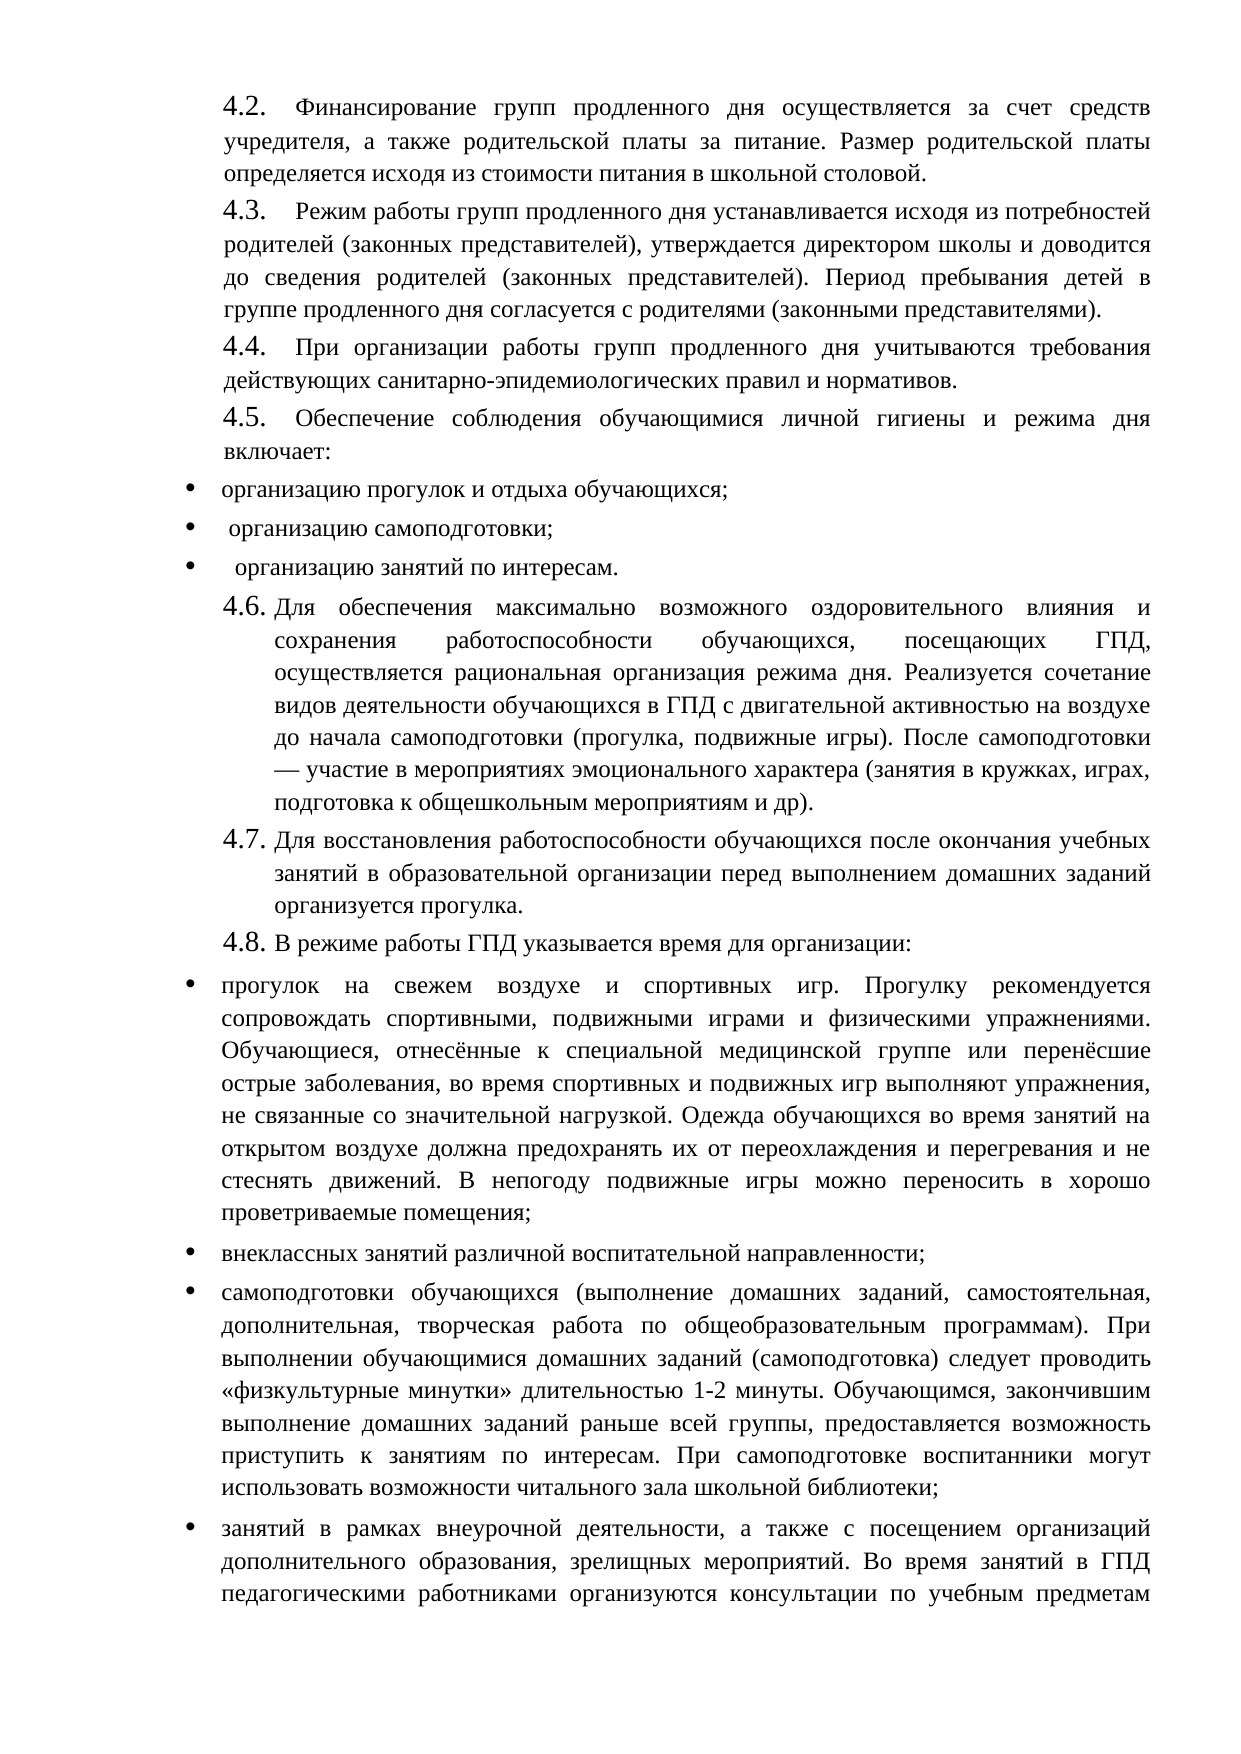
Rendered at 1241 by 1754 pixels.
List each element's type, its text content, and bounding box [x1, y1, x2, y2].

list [185, 1509, 1152, 1607]
list организацию занятий по интересам. [185, 548, 1152, 582]
list Финансирование групп продленного дня осуществляется за счет средств учредителя, а также родительской платы за питание. Размер родительской платы определяется исходя из стоимости питания в школьной столовой. [223, 88, 1152, 187]
list организацию самоподготовки; [185, 509, 1152, 543]
list внеклассных занятий различной воспитательной направленности; [185, 1234, 1152, 1267]
list Для восстановления работоспособности обучающихся после окончания учебных занятий в образовательной организации перед выполнением домашних заданий организуется прогулка. [223, 821, 1152, 919]
list самоподготовки обучающихся (выполнение домашних заданий, самостоятельная, дополнительная, творческая работа по общеобразовательным программам). При выполнении обучающимися домашних заданий (самоподготовка) следует проводить «физкультурные минутки» длительностью 1-2 минуты. Обучающимся, закончившим выполнение домашних заданий раньше всей группы, предоставляется возможность приступить к занятиям по интересам. При самоподготовке воспитанники могут использовать возможности читального зала школьной библиотеки; [185, 1273, 1152, 1501]
list Обеспечение соблюдения обучающимися личной гигиены и режима дня включает: [223, 399, 1152, 465]
list Режим работы групп продленного дня устанавливается исходя из потребностей родителей (законных представителей), утверждается директором школы и доводится до сведения родителей (законных представителей). Период пребывания детей в группе продленного дня согласуется с родителями (законными представителями). [223, 192, 1152, 323]
list В режиме работы ГПД указывается время для организации: [223, 924, 1152, 958]
list При организации работы групп продленного дня учитываются требования действующих санитарно-эпидемиологических правил и нормативов. [223, 328, 1152, 394]
list Для обеспечения максимально возможного оздоровительного влияния и сохранения работоспособности обучающихся, посещающих ГПД, осуществляется рациональная организация режима дня. Реализуется сочетание видов деятельности обучающихся в ГПД с двигательной активностью на воздухе до начала самоподготовки (прогулка, подвижные игры). После самоподготовки — участие в мероприятиях эмоционального характера (занятия в кружках, играх, подготовка к общешкольным мероприятиям и др). [223, 588, 1152, 816]
list организацию прогулок и отдыха обучающихся; [185, 470, 1152, 503]
list прогулок на свежем воздухе и спортивных игр. Прогулку рекомендуется сопровождать спортивными, подвижными играми и физическими упражнениями. Обучающиеся, отнесённые к специальной медицинской группе или перенёсшие острые заболевания, во время спортивных и подвижных игр выполняют упражнения, не связанные со значительной нагрузкой. Одежда обучающихся во время занятий на открытом воздухе должна предохранять их от переохлаждения и перегревания и не стеснять движений. В непогоду подвижные игры можно переносить в хорошо проветриваемые помещения; [185, 966, 1152, 1226]
